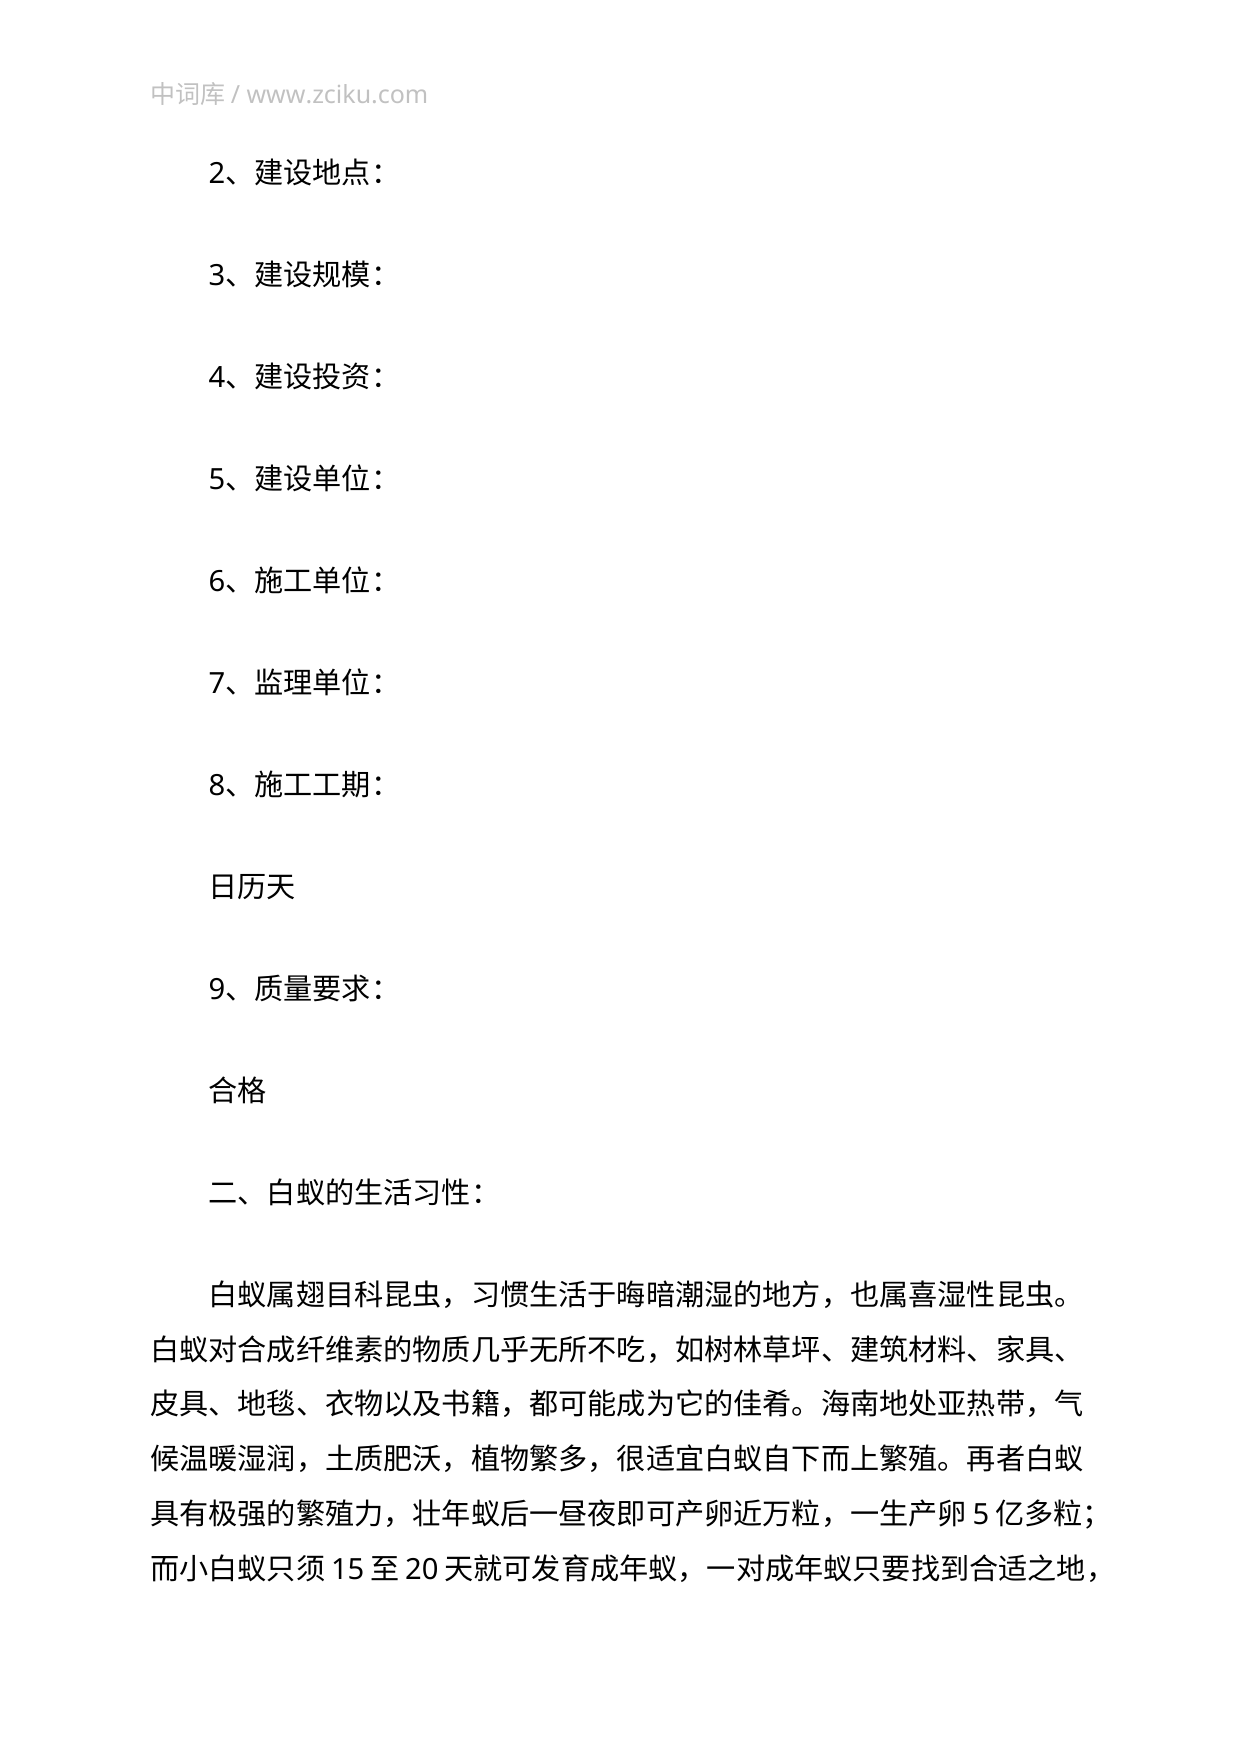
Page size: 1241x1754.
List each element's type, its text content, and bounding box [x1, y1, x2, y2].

text 2、建设地点： [150, 150, 1090, 192]
text 4、建设投资： [150, 354, 1090, 396]
text 6、施工单位： [150, 558, 1090, 600]
text 3、建设规模： [150, 252, 1090, 294]
text 8、施工工期： [150, 762, 1090, 804]
text 9、质量要求： [150, 966, 1090, 1008]
text 5、建设单位： [150, 456, 1090, 498]
text 合格 [150, 1068, 1090, 1110]
text 7、监理单位： [150, 660, 1090, 702]
text 二、白蚁的生活习性： [150, 1169, 1090, 1212]
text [150, 1271, 1090, 1588]
text 日历天 [150, 864, 1090, 906]
